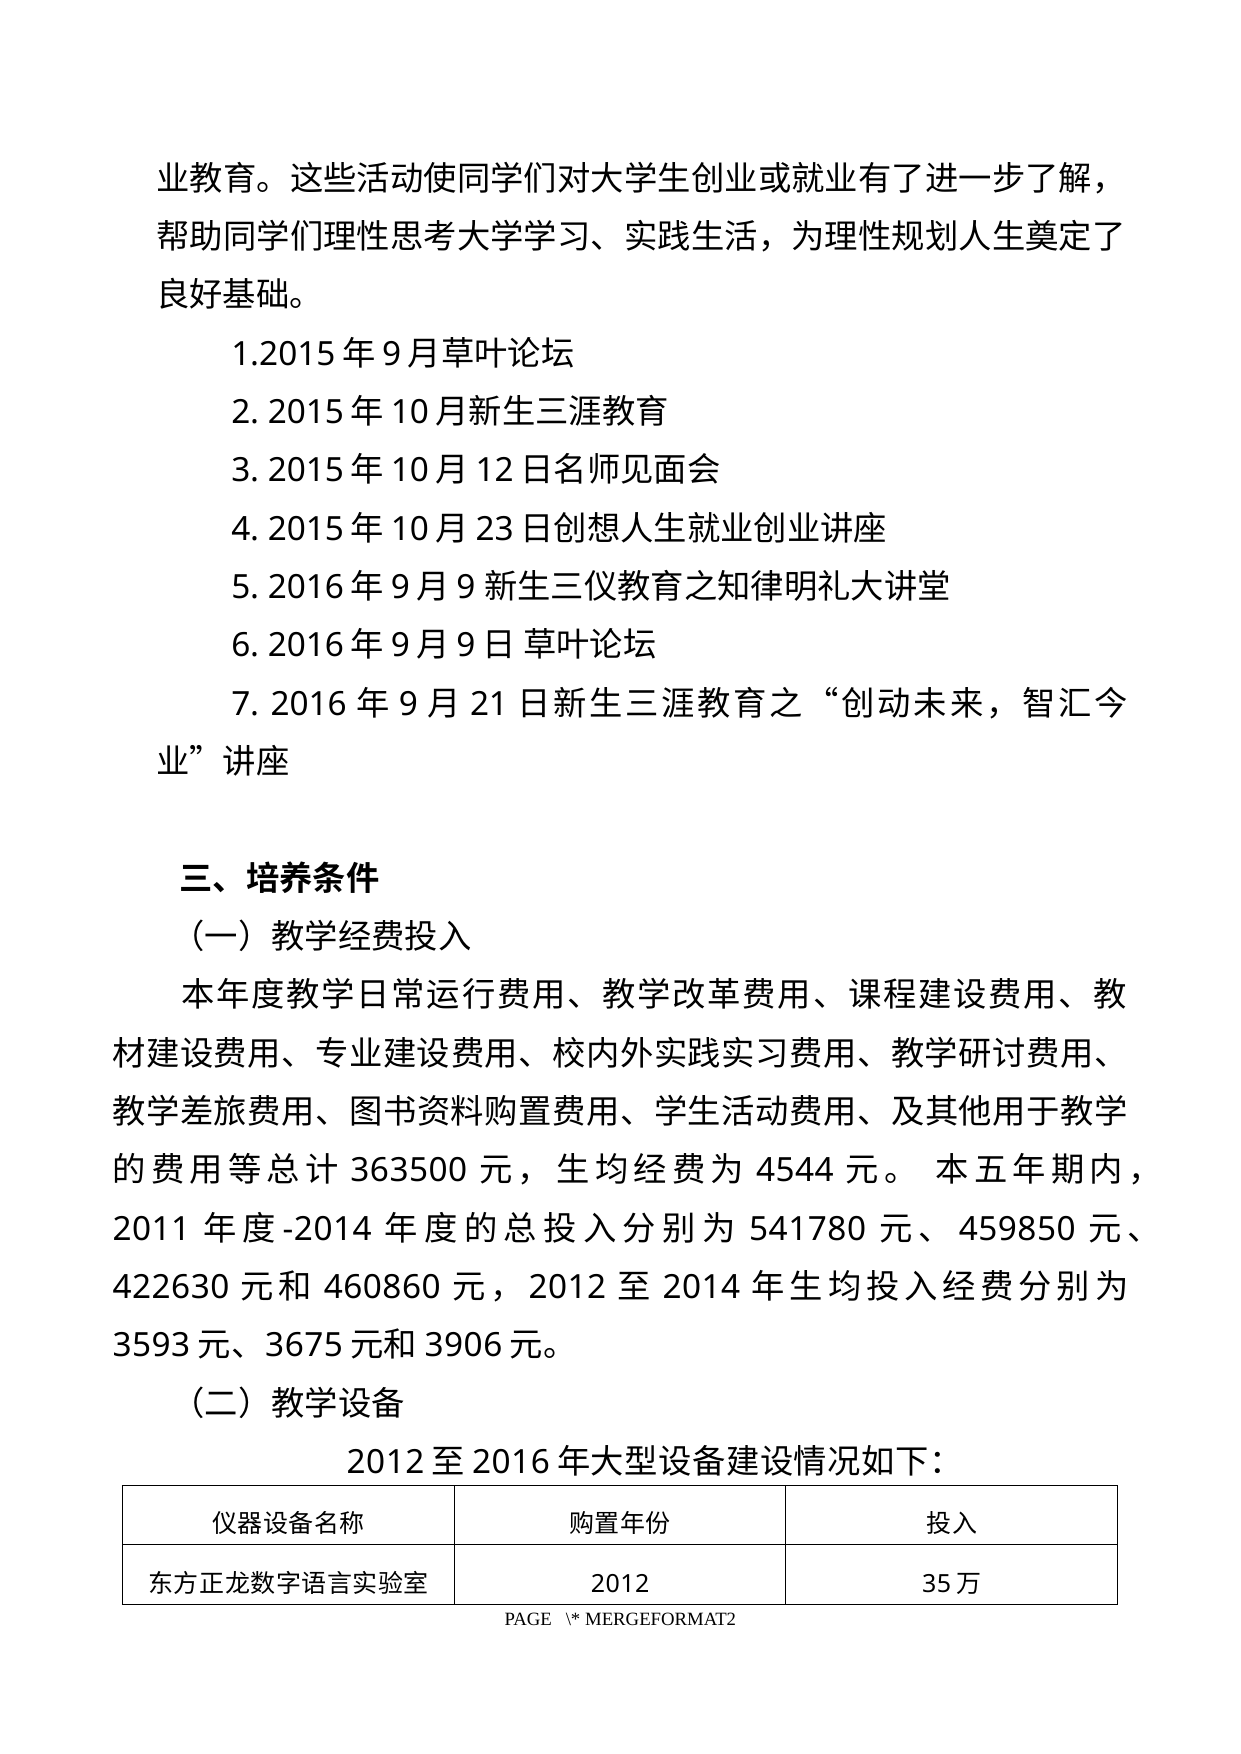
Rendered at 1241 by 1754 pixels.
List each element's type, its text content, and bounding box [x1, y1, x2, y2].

text （一）教学经费投入 [112, 902, 1128, 960]
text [156, 143, 1128, 318]
text 2. 2015年10月新生三涯教育 [156, 377, 1128, 435]
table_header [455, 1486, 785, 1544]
text 3. 2015年10月12日名师见面会 [156, 435, 1128, 493]
text 5. 2016年9月9 新生三仪教育之知律明礼大讲堂 [156, 552, 1128, 610]
text （二）教学设备 [112, 1368, 1128, 1427]
text 1.2015年9月草叶论坛 [156, 318, 1128, 377]
text 三、培养条件 [112, 843, 1128, 902]
text 4. 2015年10月23日创想人生就业创业讲座 [156, 493, 1128, 552]
text 7. 2016年9月21日新生三涯教育之“创动未来，智汇今业”讲座 [156, 668, 1128, 785]
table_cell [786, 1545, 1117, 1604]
text 2012至2016年大型设备建设情况如下： [112, 1427, 1128, 1485]
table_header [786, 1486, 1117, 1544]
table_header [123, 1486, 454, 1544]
text 本年度教学日常运行费用、教学改革费用、课程建设费用、教材建设费用、专业建设费用、校内外实践实习费用、教学研讨费用、教学差旅费用、图书资料购置费用、学生活动费用、及其他用于教学的费用等总计363500元，生均经费为4544元。 本五年期内，2011年度-2014年度的总投入分别为541780元、459850元、422630元和460860元，2012至2014年生均投入经费分别为3593元、3675元和3906元。 [112, 960, 1128, 1368]
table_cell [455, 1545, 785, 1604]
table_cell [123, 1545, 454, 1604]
text 6. 2016年9月9日 草叶论坛 [156, 610, 1128, 668]
